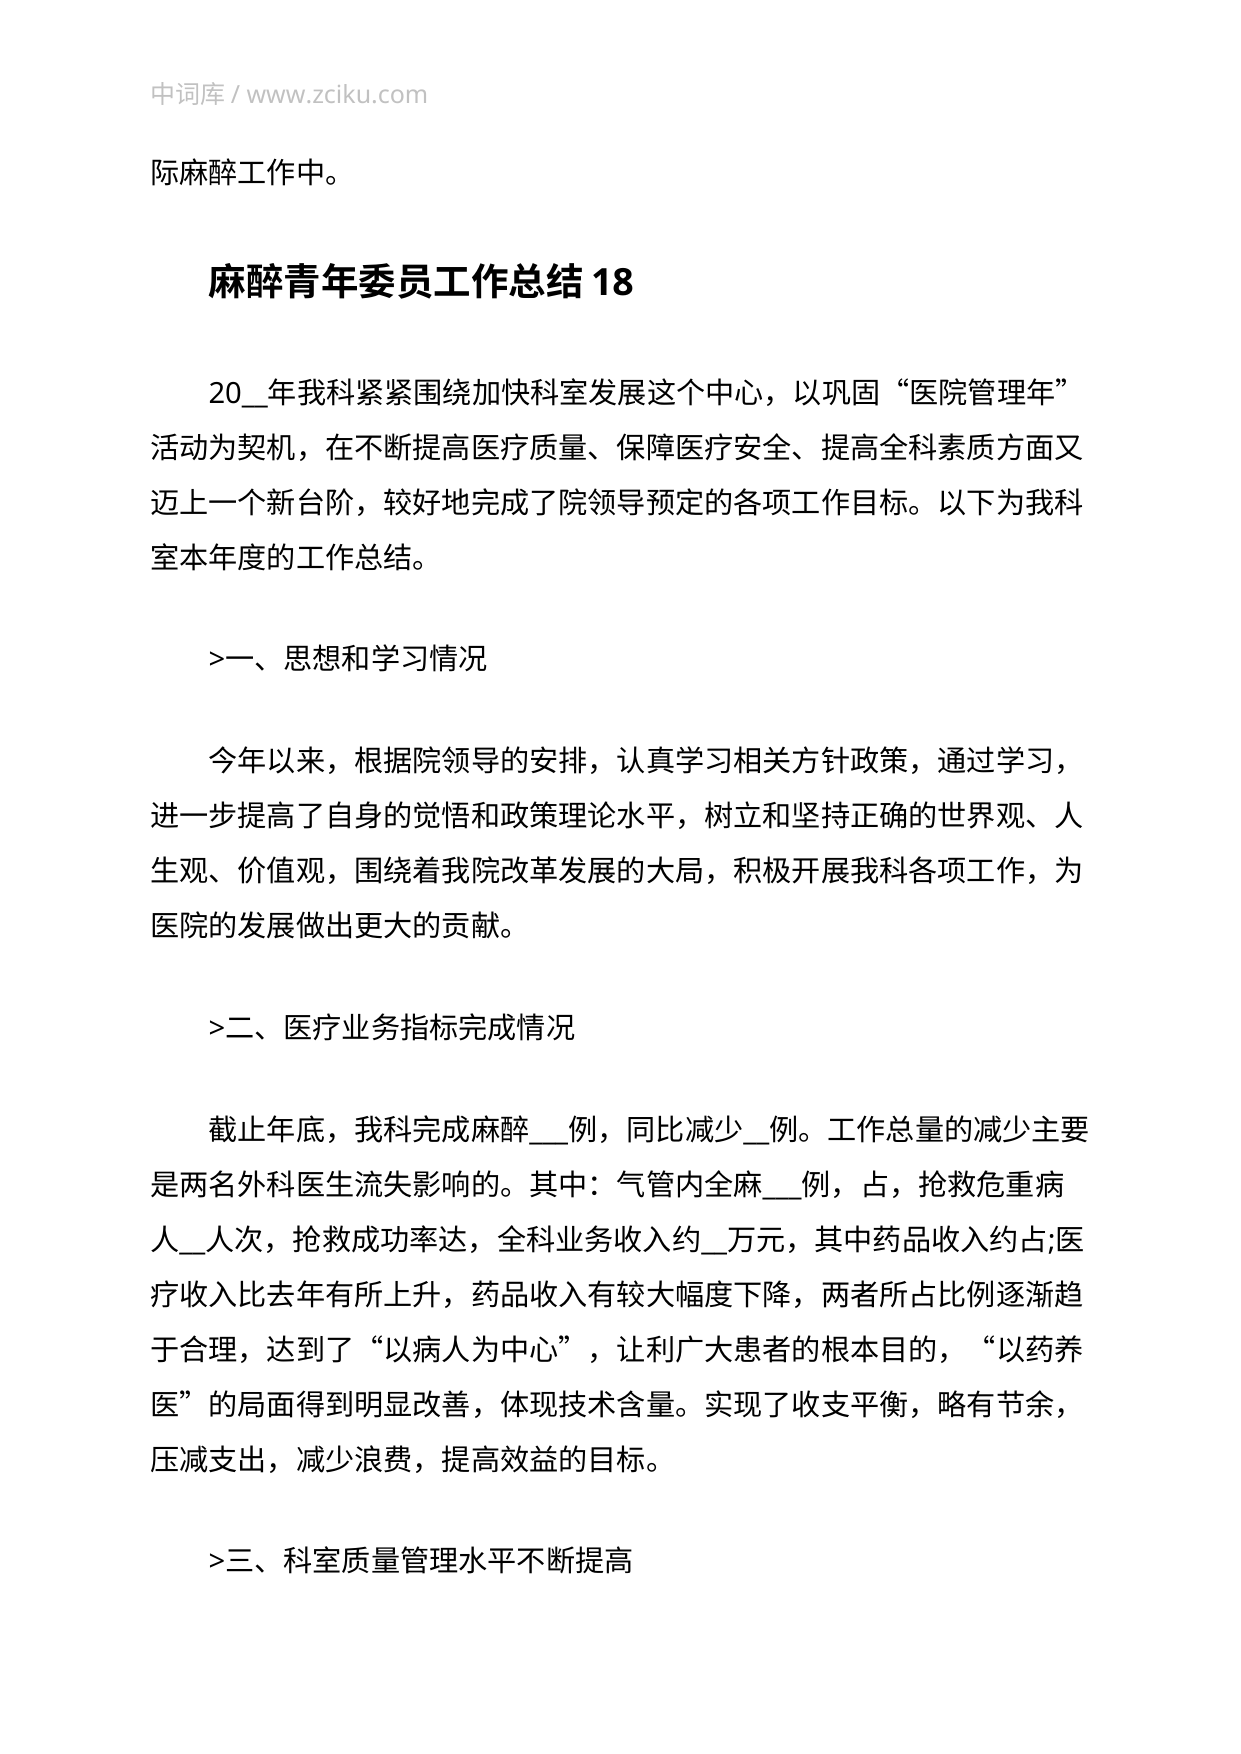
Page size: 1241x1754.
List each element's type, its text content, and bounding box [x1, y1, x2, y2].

text 20__年我科紧紧围绕加快科室发展这个中心，以巩固“医院管理年”活动为契机，在不断提高医疗质量、保障医疗安全、提高全科素质方面又迈上一个新台阶，较好地完成了院领导预定的各项工作目标。以下为我科室本年度的工作总结。 [150, 369, 1090, 576]
text >一、思想和学习情况 [150, 636, 1090, 678]
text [150, 150, 1090, 192]
text 截止年底，我科完成麻醉___例，同比减少__例。工作总量的减少主要是两名外科医生流失影响的。其中：气管内全麻___例，占，抢救危重病人__人次，抢救成功率达，全科业务收入约__万元，其中药品收入约占;医疗收入比去年有所上升，药品收入有较大幅度下降，两者所占比例逐渐趋于合理，达到了“以病人为中心”，让利广大患者的根本目的，“以药养医”的局面得到明显改善，体现技术含量。实现了收支平衡，略有节余，压减支出，减少浪费，提高效益的目标。 [150, 1106, 1090, 1478]
text 麻醉青年委员工作总结18 [150, 252, 1090, 306]
text >二、医疗业务指标完成情况 [150, 1004, 1090, 1047]
text 今年以来，根据院领导的安排，认真学习相关方针政策，通过学习，进一步提高了自身的觉悟和政策理论水平，树立和坚持正确的世界观、人生观、价值观，围绕着我院改革发展的大局，积极开展我科各项工作，为医院的发展做出更大的贡献。 [150, 738, 1090, 945]
text >三、科室质量管理水平不断提高 [150, 1538, 1090, 1580]
